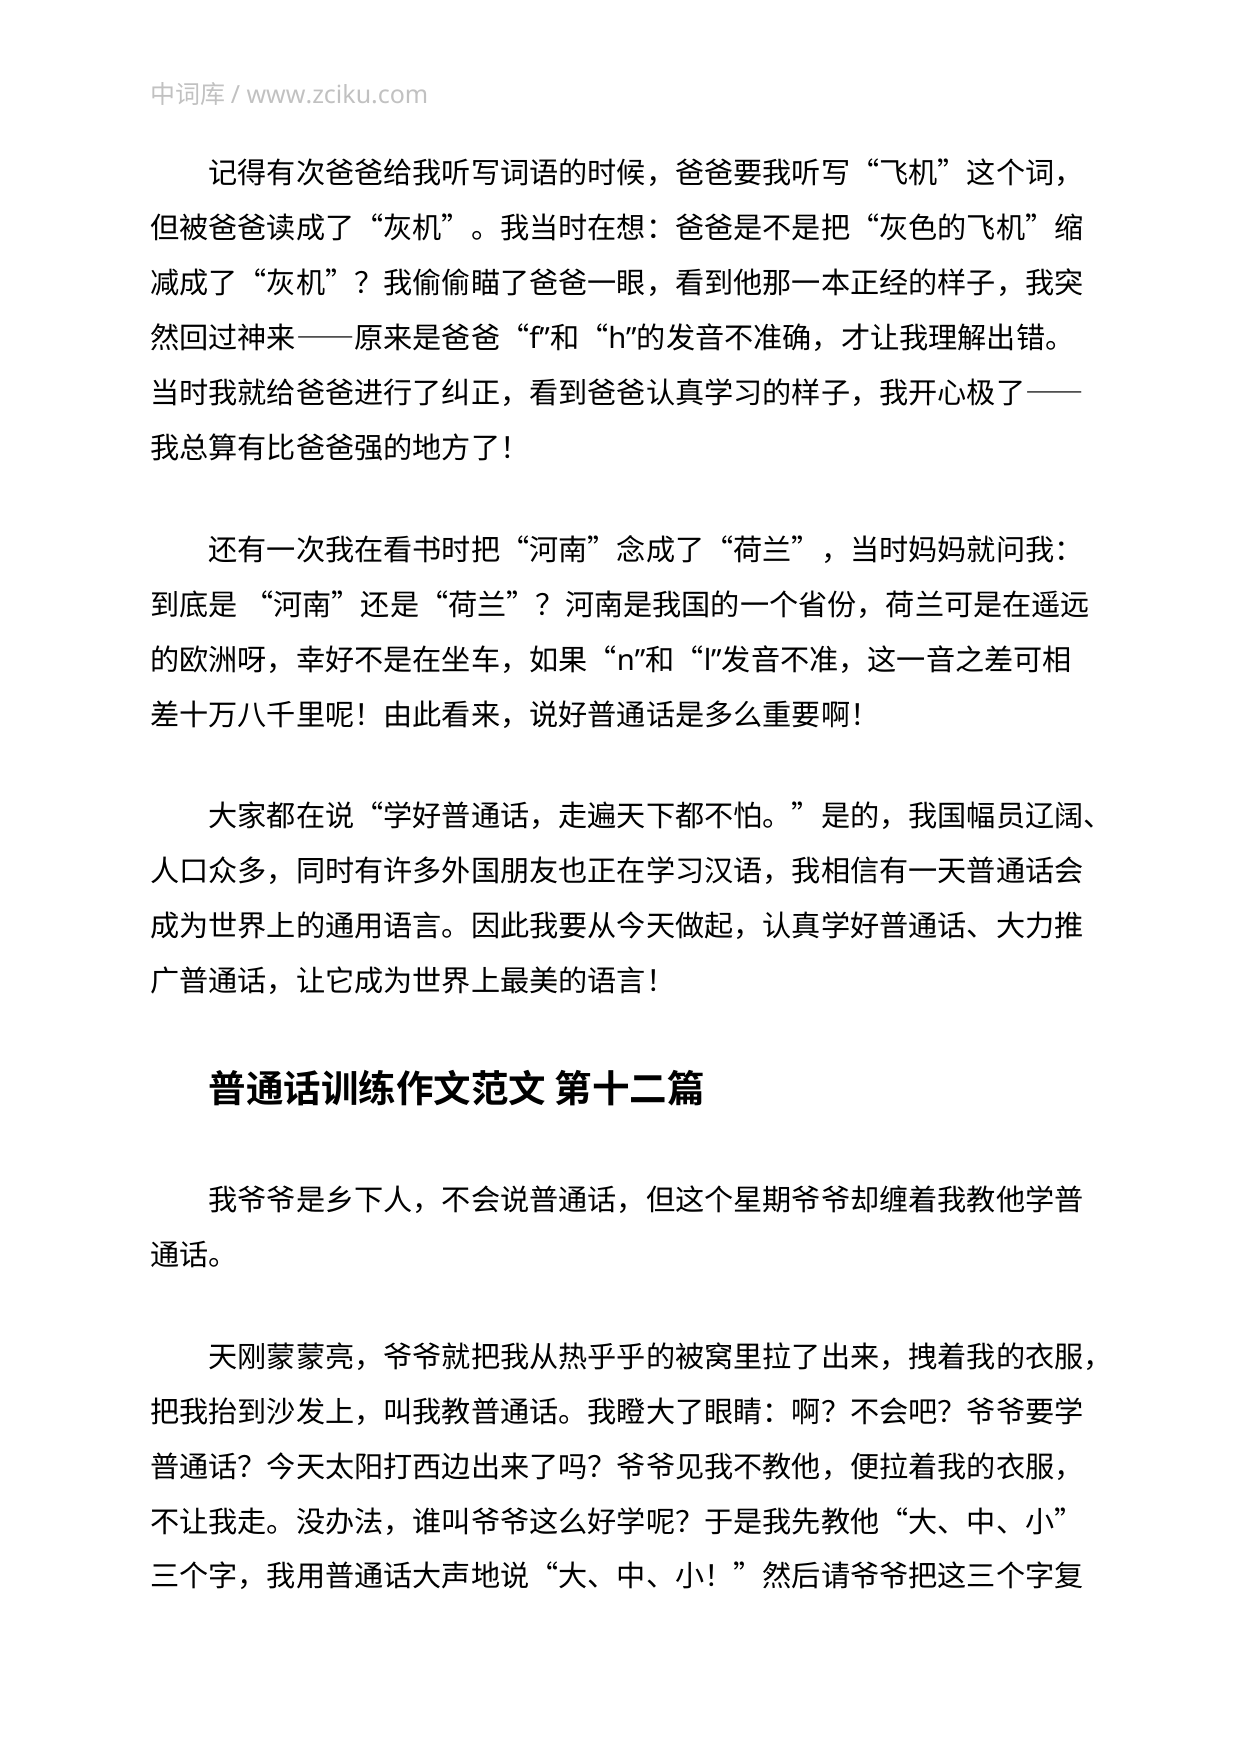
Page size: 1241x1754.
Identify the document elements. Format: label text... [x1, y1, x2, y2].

text 普通话训练作文范文 第十二篇 [150, 1059, 1090, 1114]
text 大家都在说“学好普通话，走遍天下都不怕。”是的，我国幅员辽阔、人口众多，同时有许多外国朋友也正在学习汉语，我相信有一天普通话会成为世界上的通用语言。因此我要从今天做起，认真学好普通话、大力推广普通话，让它成为世界上最美的语言！ [150, 793, 1090, 1000]
text 我爷爷是乡下人，不会说普通话，但这个星期爷爷却缠着我教他学普通话。 [150, 1177, 1090, 1274]
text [150, 1333, 1090, 1595]
text 还有一次我在看书时把“河南”念成了“荷兰”，当时妈妈就问我：到底是 “河南”还是“荷兰”？河南是我国的一个省份，荷兰可是在遥远的欧洲呀，幸好不是在坐车，如果“n”和“l”发音不准，这一音之差可相差十万八千里呢！由此看来，说好普通话是多么重要啊！ [150, 526, 1090, 733]
text 记得有次爸爸给我听写词语的时候，爸爸要我听写“飞机”这个词，但被爸爸读成了“灰机”。我当时在想：爸爸是不是把“灰色的飞机”缩减成了“灰机”？我偷偷瞄了爸爸一眼，看到他那一本正经的样子，我突然回过神来——原来是爸爸“f”和“h”的发音不准确，才让我理解出错。当时我就给爸爸进行了纠正，看到爸爸认真学习的样子，我开心极了——我总算有比爸爸强的地方了！ [150, 150, 1090, 467]
